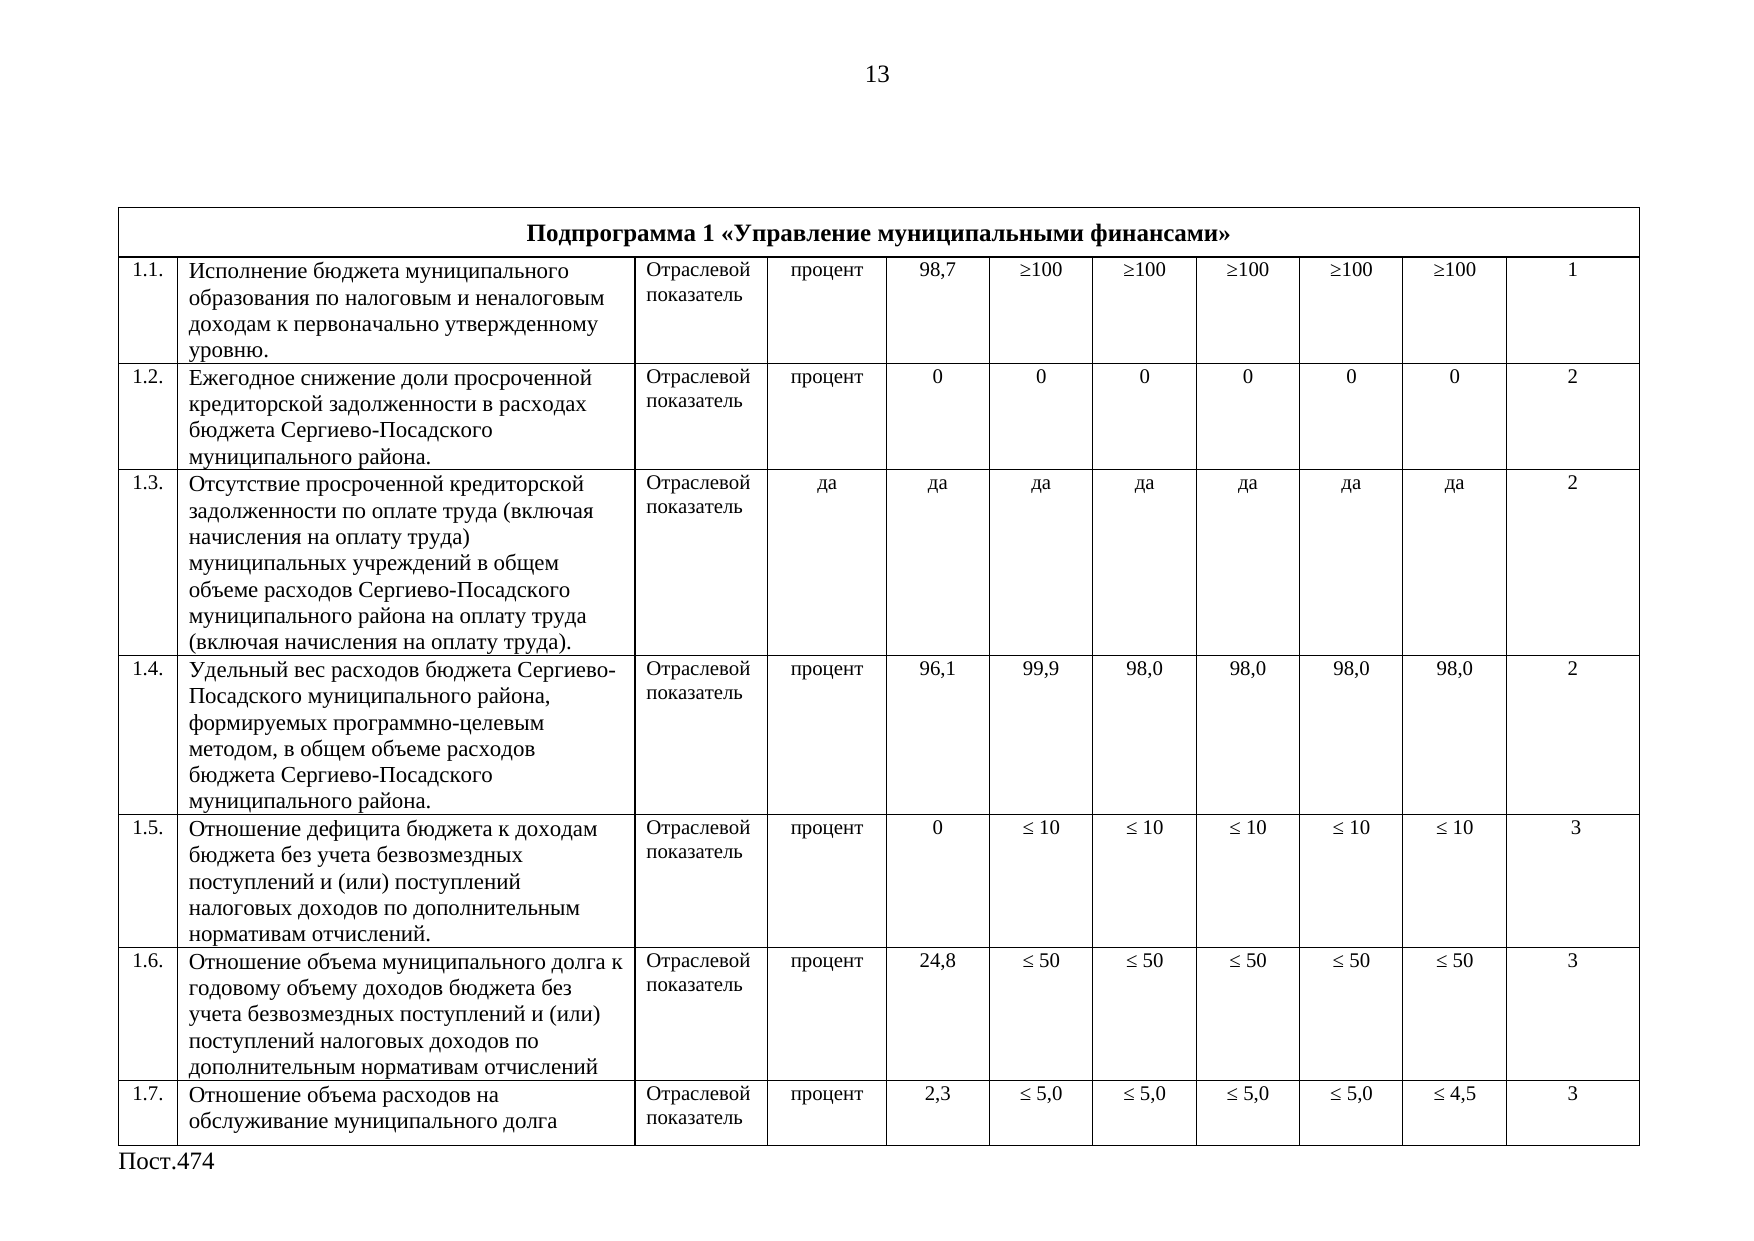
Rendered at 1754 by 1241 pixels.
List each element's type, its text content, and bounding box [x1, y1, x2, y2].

table_cell 2 [1507, 470, 1639, 655]
table_cell процент [768, 815, 886, 947]
table_cell ≥100 [1197, 258, 1299, 363]
table_cell да [1197, 470, 1299, 655]
table_cell ≤ 4,5 [1403, 1081, 1506, 1145]
table_cell 98,0 [1403, 656, 1506, 814]
table_cell 24,8 [887, 948, 989, 1079]
table_cell да [990, 470, 1092, 655]
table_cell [178, 1081, 634, 1145]
table_cell Отсутствие просроченной кредиторской задолженности по оплате труда (включая начисления на оплату труда) муниципальных учреждений в общем объеме расходов Сергиево-Посадского муниципального района на оплату труда (включая начисления на оплату труда). [178, 470, 634, 655]
table_cell 99,9 [990, 656, 1092, 814]
table_cell ≤ 50 [1403, 948, 1506, 1079]
table_cell Отраслевой показатель [636, 656, 767, 814]
table_cell ≤ 50 [990, 948, 1092, 1079]
table_cell 2 [1507, 364, 1639, 469]
table_cell ≥100 [990, 258, 1092, 363]
table_cell ≤ 10 [1403, 815, 1506, 947]
table_cell Отраслевой показатель [636, 815, 767, 947]
table_cell ≤ 50 [1093, 948, 1196, 1079]
table_cell да [1300, 470, 1402, 655]
table_cell 0 [990, 364, 1092, 469]
table_cell Отраслевой показатель [636, 948, 767, 1079]
table_cell ≤ 10 [990, 815, 1092, 947]
table_cell Подпрограмма 1 «Управление муниципальными финансами» [119, 208, 1639, 256]
table_cell 0 [1197, 364, 1299, 469]
table_cell Отраслевой показатель [636, 470, 767, 655]
table_cell ≥100 [1300, 258, 1402, 363]
table_cell да [1093, 470, 1196, 655]
table_cell ≤ 5,0 [1197, 1081, 1299, 1145]
table_cell процент [768, 258, 886, 363]
table_cell ≤ 50 [1197, 948, 1299, 1079]
table_cell 1.7. [119, 1081, 177, 1145]
table_cell 98,0 [1197, 656, 1299, 814]
table_cell Исполнение бюджета муниципального образования по налоговым и неналоговым доходам к первоначально утвержденному уровню. [178, 258, 634, 363]
table_cell 1 [1507, 258, 1639, 363]
table_cell ≤ 10 [1300, 815, 1402, 947]
table_cell ≤ 10 [1197, 815, 1299, 947]
table_cell ≤ 5,0 [990, 1081, 1092, 1145]
table_cell да [1403, 470, 1506, 655]
table_cell 98,0 [1300, 656, 1402, 814]
table_cell Ежегодное снижение доли просроченной кредиторской задолженности в расходах бюджета Сергиево-Посадского муниципального района. [178, 364, 634, 469]
table_cell ≤ 5,0 [1300, 1081, 1402, 1145]
table_cell 0 [887, 364, 989, 469]
table_cell 1.2. [119, 364, 177, 469]
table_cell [636, 1081, 767, 1145]
table_cell 0 [1300, 364, 1402, 469]
table_cell Отраслевой показатель [636, 258, 767, 363]
table_cell да [768, 470, 886, 655]
table_cell Отраслевой показатель [636, 364, 767, 469]
table_cell да [887, 470, 989, 655]
table_cell 0 [887, 815, 989, 947]
table_cell ≤ 10 [1093, 815, 1196, 947]
table_cell 98,7 [887, 258, 989, 363]
table_cell 3 [1507, 1081, 1639, 1145]
table_cell 1.3. [119, 470, 177, 655]
table_cell 3 [1507, 948, 1639, 1079]
table_cell 2 [1507, 656, 1639, 814]
table_cell 3 [1507, 815, 1639, 947]
table_cell процент [768, 948, 886, 1079]
table_cell Отношение дефицита бюджета к доходам бюджета без учета безвозмездных поступлений и (или) поступлений налоговых доходов по дополнительным нормативам отчислений. [178, 815, 634, 947]
table_cell процент [768, 1081, 886, 1145]
table_cell 1.1. [119, 258, 177, 363]
table_cell процент [768, 656, 886, 814]
table_cell ≤ 5,0 [1093, 1081, 1196, 1145]
table_cell 96,1 [887, 656, 989, 814]
table_cell Отношение объема муниципального долга к годовому объему доходов бюджета без учета безвозмездных поступлений и (или) поступлений налоговых доходов по дополнительным нормативам отчислений [178, 948, 634, 1079]
table_cell процент [768, 364, 886, 469]
table_cell 98,0 [1093, 656, 1196, 814]
table_cell Удельный вес расходов бюджета Сергиево-Посадского муниципального района, формируемых программно-целевым методом, в общем объеме расходов бюджета Сергиево-Посадского муниципального района. [178, 656, 634, 814]
table_cell 1.4. [119, 656, 177, 814]
table_cell 1.6. [119, 948, 177, 1079]
table_cell 1.5. [119, 815, 177, 947]
table_cell ≤ 50 [1300, 948, 1402, 1079]
table_cell 0 [1403, 364, 1506, 469]
table_cell 0 [1093, 364, 1196, 469]
table_cell ≥100 [1093, 258, 1196, 363]
table_cell 2,3 [887, 1081, 989, 1145]
table_cell ≥100 [1403, 258, 1506, 363]
